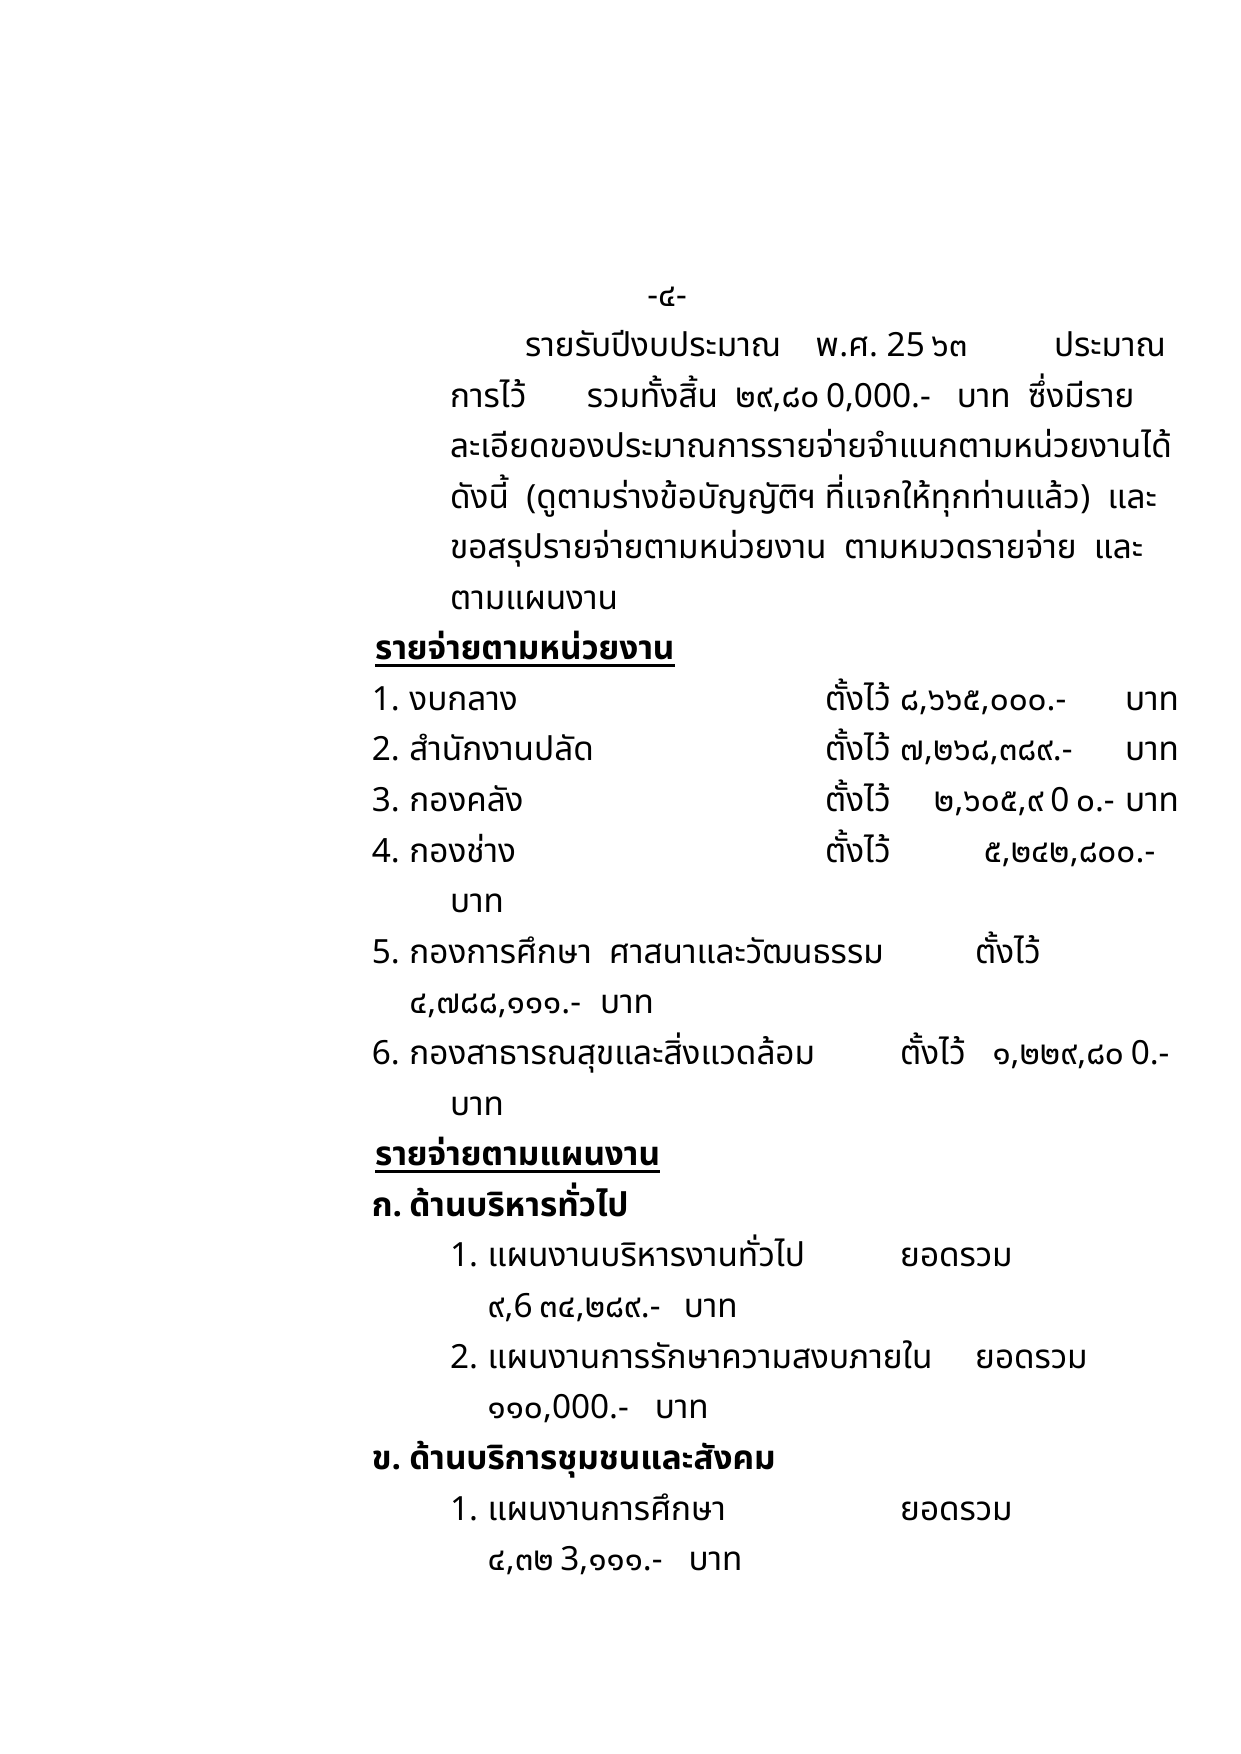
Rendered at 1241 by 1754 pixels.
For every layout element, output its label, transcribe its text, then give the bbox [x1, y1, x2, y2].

list กองคลัง ตั้งไว้ ๒,๖๐๕,๙0๐.- บาท [372, 776, 1184, 826]
text รายจ่ายตามแผนงาน [375, 1130, 1184, 1181]
list งบกลาง ตั้งไว้ ๘,๖๖๕,๐๐๐.- บาท [372, 674, 1184, 725]
list กองช่าง ตั้งไว้ ๕,๒๔๒,๘๐๐.- บาท [372, 826, 1184, 928]
text รายจ่ายตามหน่วยงาน [300, 624, 1184, 674]
list กองการศึกษา ศาสนาและวัฒนธรรม ตั้งไว้ ๔,๗๘๘,๑๑๑.- บาท [372, 928, 1184, 1029]
list ด้านบริหารทั่วไป [372, 1181, 1184, 1231]
text รายรับปีงบประมาณ พ.ศ. 25๖๓ ประมาณการไว้ รวมทั้งสิ้น ๒๙,๘๐0,000.- บาท ซึ่งมีรายละเอียดของประมาณการรายจ่ายจำแนกตามหน่วยงานได้ดังนี้ (ดูตามร่างข้อบัญญัติฯ ที่แจกให้ทุกท่านแล้ว) และขอสรุปรายจ่ายตามหน่วยงาน ตามหมวดรายจ่าย และตามแผนงาน [450, 321, 1184, 624]
list แผนงานการศึกษา ยอดรวม ๔,๓๒3,๑๑๑.- บาท [450, 1484, 1184, 1586]
text -๔- [150, 270, 1184, 321]
list กองสาธารณสุขและสิ่งแวดล้อม ตั้งไว้ ๑,๒๒๙,๘๐0.- บาท [372, 1029, 1184, 1130]
list สำนักงานปลัด ตั้งไว้ ๗,๒๖๘,๓๘๙.- บาท [372, 725, 1184, 776]
list แผนงานการรักษาความสงบภายใน ยอดรวม ๑๑๐,000.- บาท [450, 1332, 1184, 1434]
list แผนงานบริหารงานทั่วไป ยอดรวม ๙,6๓๔,๒๘๙.- บาท [450, 1231, 1184, 1332]
list ด้านบริการชุมชนและสังคม [372, 1434, 1184, 1484]
